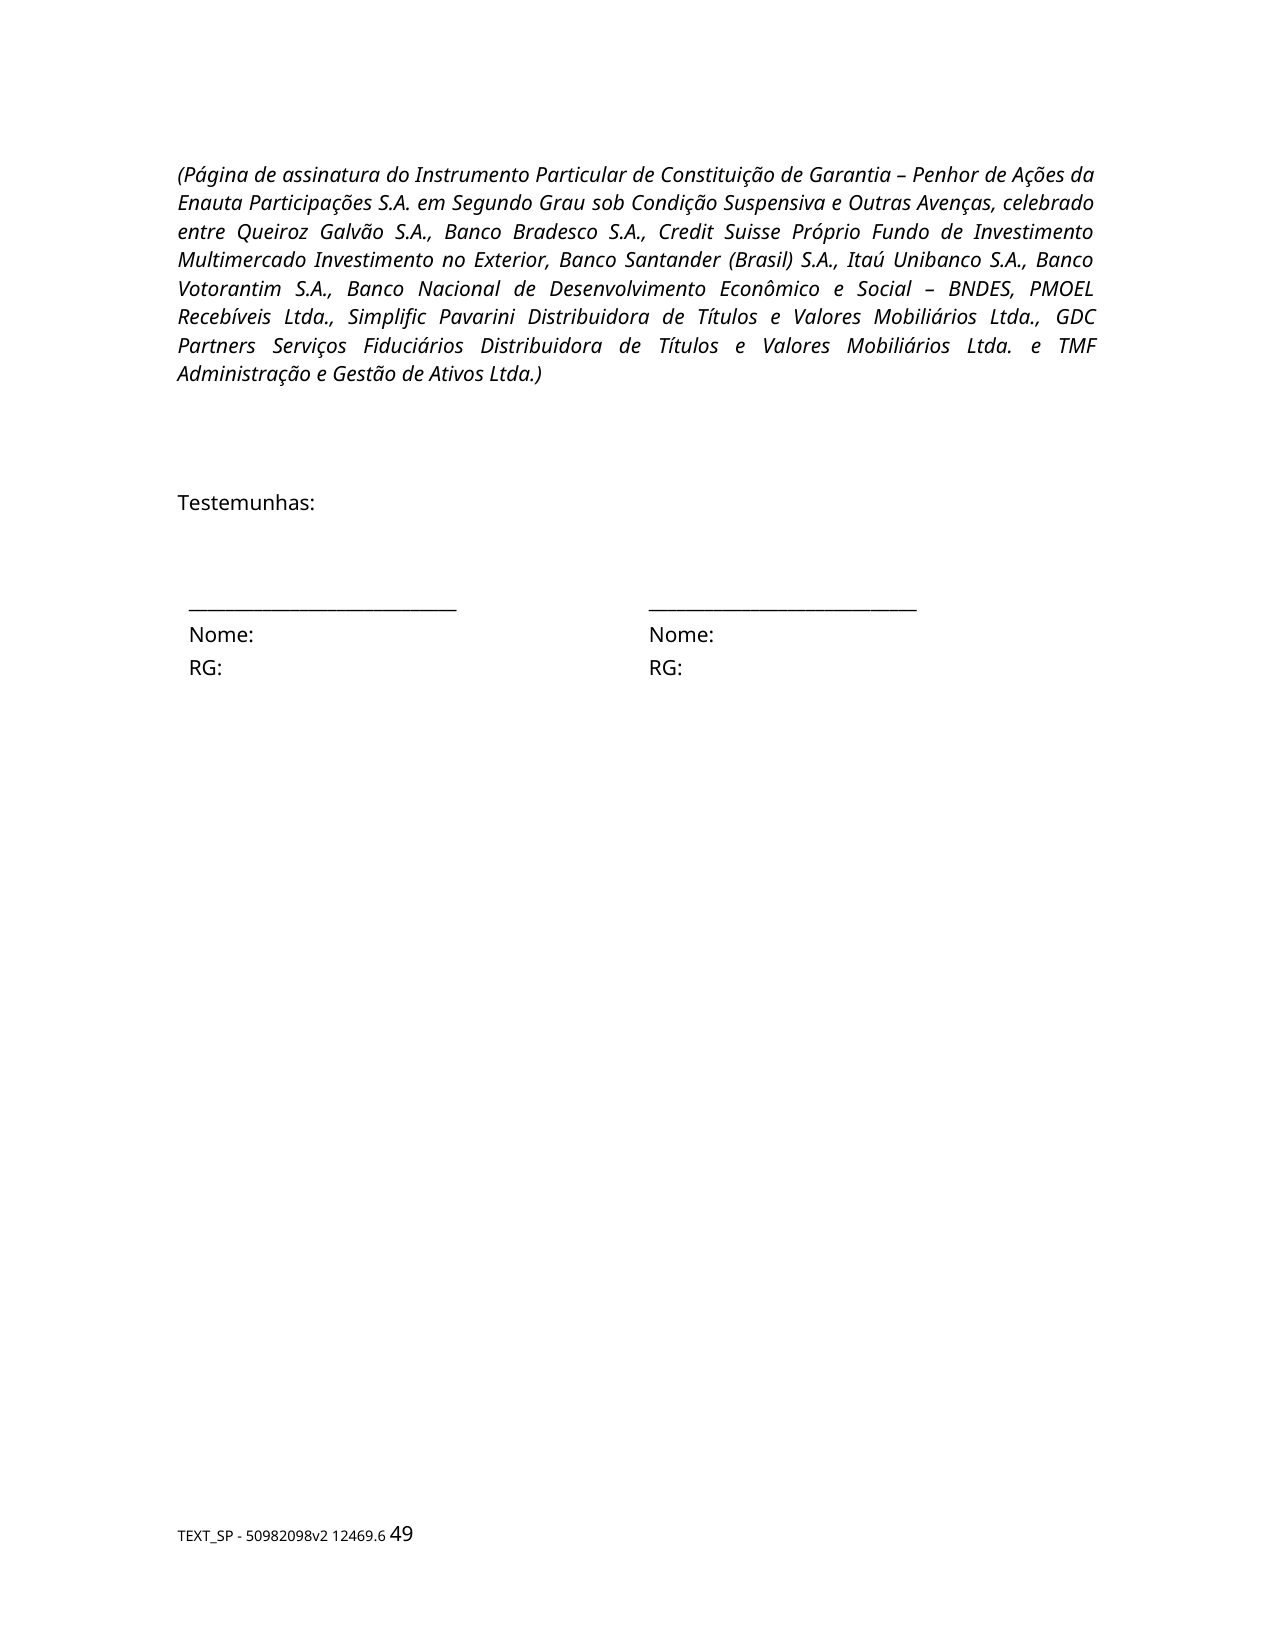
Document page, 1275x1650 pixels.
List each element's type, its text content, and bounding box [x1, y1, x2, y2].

text Testemunhas: [177, 488, 1098, 517]
text (Página de assinatura do Instrumento Particular de Constituição de Garantia – Penhor de Ações da Enauta Participações S.A. em Segundo Grau sob Condição Suspensiva e Outras Avenças, celebrado entre Queiroz Galvão S.A., Banco Bradesco S.A., Credit Suisse Próprio Fundo de Investimento Multimercado Investimento no Exterior, Banco Santander (Brasil) S.A., Itaú Unibanco S.A., Banco Votorantim S.A., Banco Nacional de Desenvolvimento Econômico e Social – BNDES, PMOEL Recebíveis Ltda., Simplific Pavarini Distribuidora de Títulos e Valores Mobiliários Ltda., GDC Partners Serviços Fiduciários Distribuidora de Títulos e Valores Mobiliários Ltda. e TMF Administração e Gestão de Ativos Ltda.) [177, 160, 1098, 388]
table_header _____________________________ Nome: RG: [638, 569, 1098, 694]
table_header _____________________________ Nome: RG: [177, 569, 637, 694]
